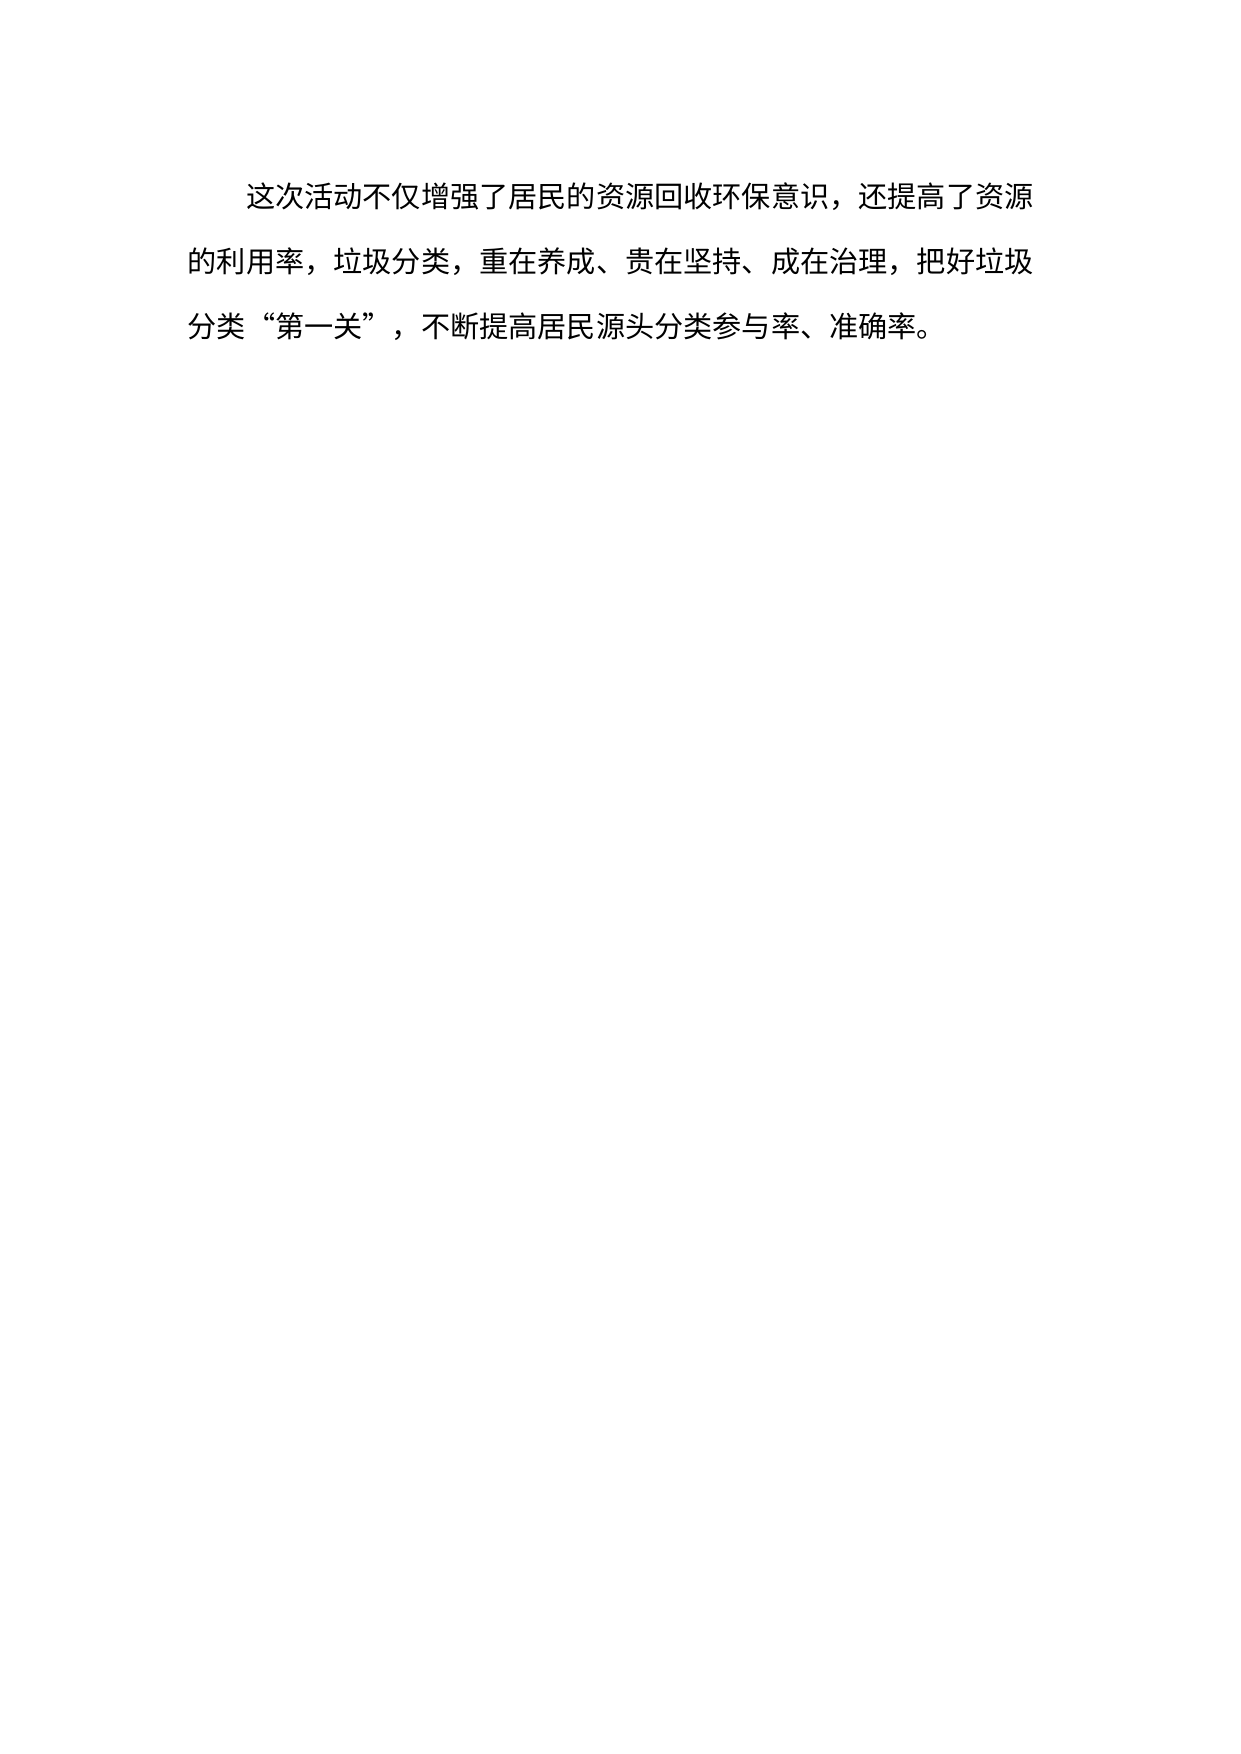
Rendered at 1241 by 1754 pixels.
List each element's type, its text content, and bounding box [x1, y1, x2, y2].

text 这次活动不仅增强了居民的资源回收环保意识，还提高了资源的利用率，垃圾分类，重在养成、贵在坚持、成在治理，把好垃圾分类“第一关”，不断提高居民源头分类参与率、准确率。 [187, 162, 1053, 357]
